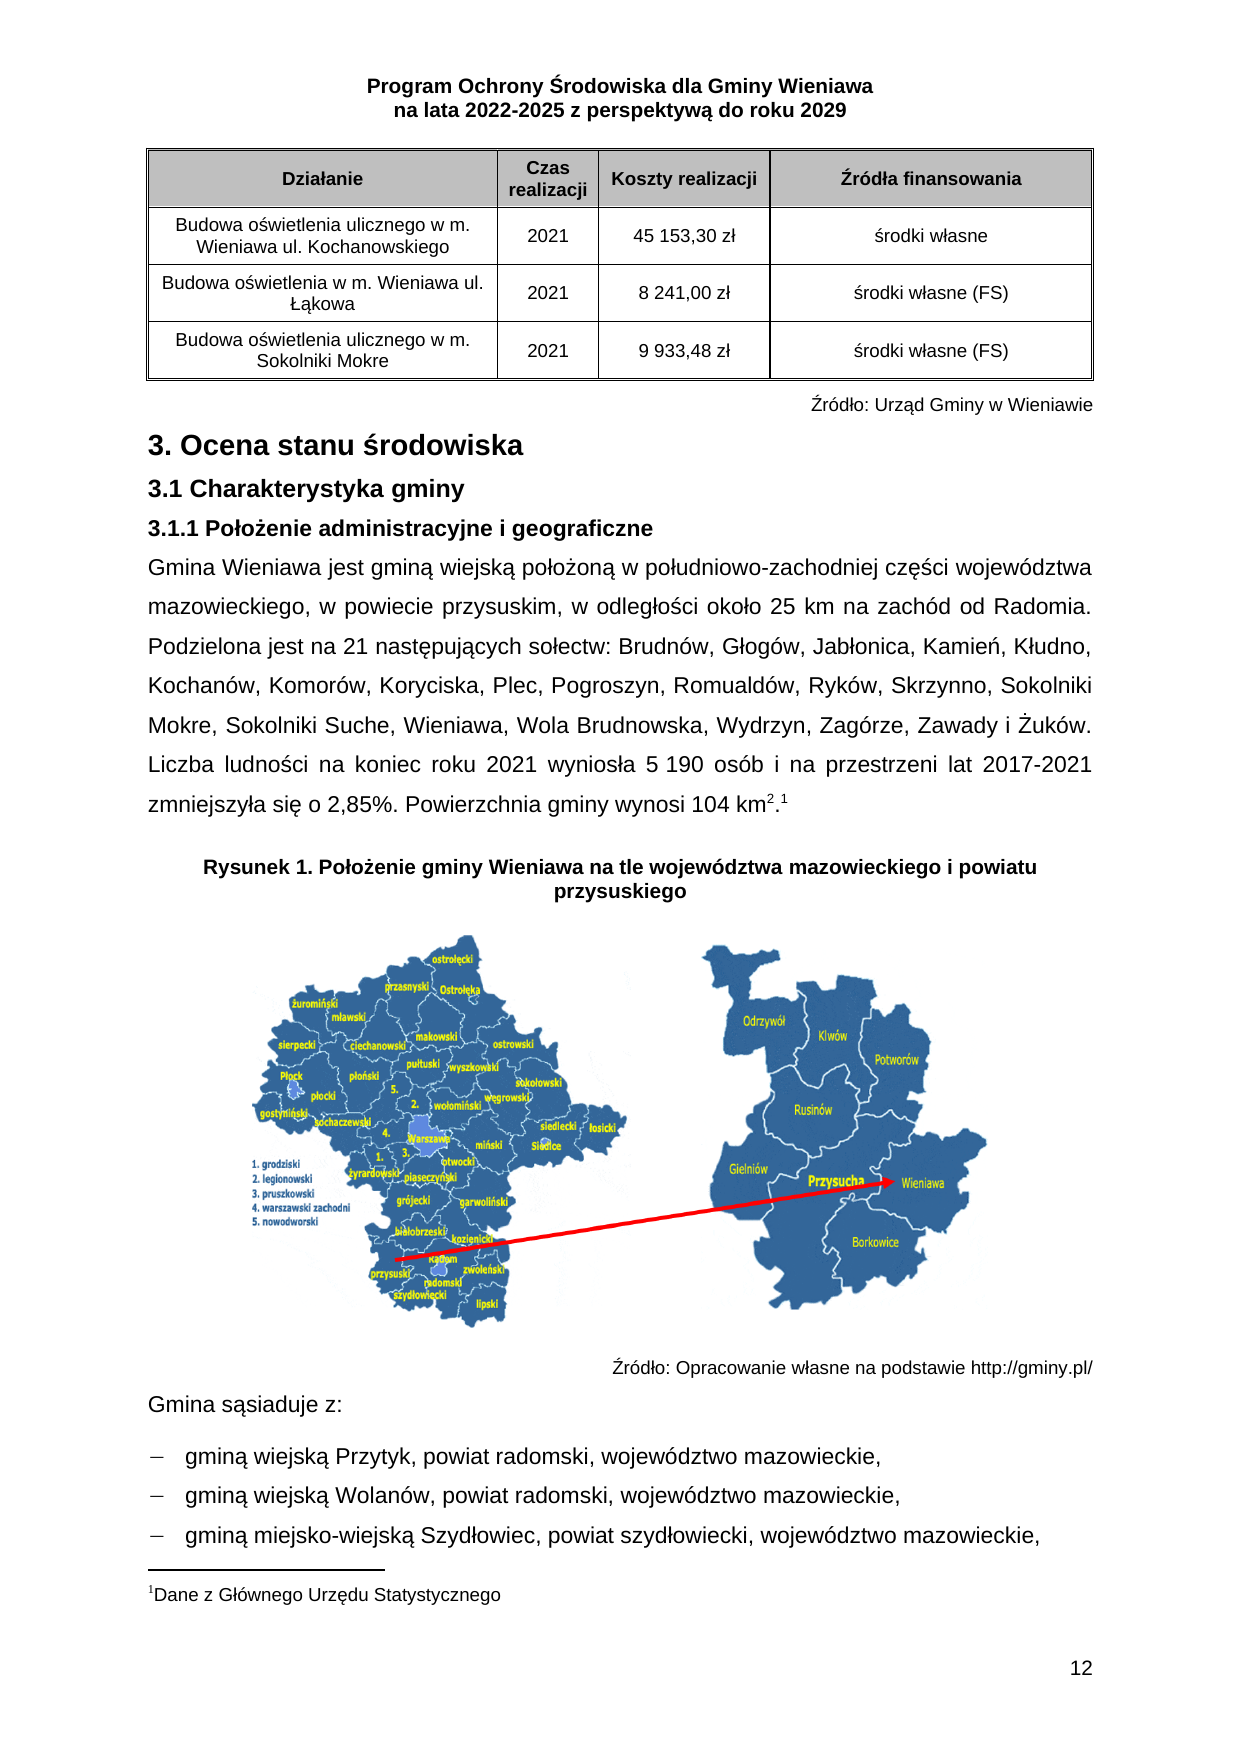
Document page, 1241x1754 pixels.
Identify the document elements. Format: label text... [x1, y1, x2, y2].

table_cell 45 153,30 zł [599, 208, 769, 264]
table_header Czas realizacji [498, 151, 598, 206]
table_cell Budowa oświetlenia ulicznego w m. Wieniawa ul. Kochanowskiego [149, 208, 497, 264]
text Rysunek 1. Położenie gminy Wieniawa na tle województwa mazowieckiego i powiatu przysuskiego [148, 855, 1092, 903]
table_cell Budowa oświetlenia ulicznego w m. Sokolniki Mokre [149, 322, 497, 378]
table_cell 2021 [498, 208, 598, 264]
list gminą miejsko-wiejską Szydłowiec, powiat szydłowiecki, województwo mazowieckie, [148, 1522, 1092, 1548]
table_cell środki własne [771, 208, 1091, 264]
text Źródło: Opracowanie własne na podstawie http://gminy.pl/ [148, 1357, 1092, 1378]
subtitle 3. Ocena stanu środowiska [148, 428, 1092, 461]
text Gmina sąsiaduje z: [148, 1391, 1092, 1417]
subtitle 3.1.1 Położenie administracyjne i geograficzne [148, 515, 1092, 541]
list gminą wiejską Przytyk, powiat radomski, województwo mazowieckie, [148, 1443, 1092, 1469]
table_cell środki własne (FS) [771, 265, 1091, 321]
table_cell 2021 [498, 265, 598, 321]
text Źródło: Urząd Gminy w Wieniawie [148, 394, 1093, 415]
subtitle 3.1 Charakterystyka gminy [148, 474, 1092, 502]
table_cell 9 933,48 zł [599, 322, 769, 378]
text Gmina Wieniawa jest gminą wiejską położoną w południowo-zachodniej części województwa mazowieckiego, w powiecie przysuskim, w odległości około 25 km na zachód od Radomia. Podzielona jest na 21 następujących sołectw: Brudnów, Głogów, Jabłonica, Kamień, Kłudno, Kochanów, Komorów, Koryciska, Plec, Pogroszyn, Romualdów, Ryków, Skrzynno, Sokolniki Mokre, Sokolniki Suche, Wieniawa, Wola Brudnowska, Wydrzyn, Zagórze, Zawady i Żuków. Liczba ludności na koniec roku 2021 wyniosła 5 190 osób i na przestrzeni lat 2017-2021 zmniejszyła się o 2,85%. Powierzchnia gminy wynosi 104 km2. [148, 554, 1092, 817]
table_cell 8 241,00 zł [599, 265, 769, 321]
table_cell środki własne (FS) [771, 322, 1091, 378]
table_header Koszty realizacji [599, 151, 769, 206]
list gminą wiejską Wolanów, powiat radomski, województwo mazowieckie, [148, 1482, 1092, 1509]
picture [236, 917, 1004, 1345]
table_header Działanie [149, 151, 497, 206]
table_header Źródła finansowania [771, 151, 1091, 206]
table_cell Budowa oświetlenia w m. Wieniawa ul. Łąkowa [149, 265, 497, 321]
table_cell 2021 [498, 322, 598, 378]
